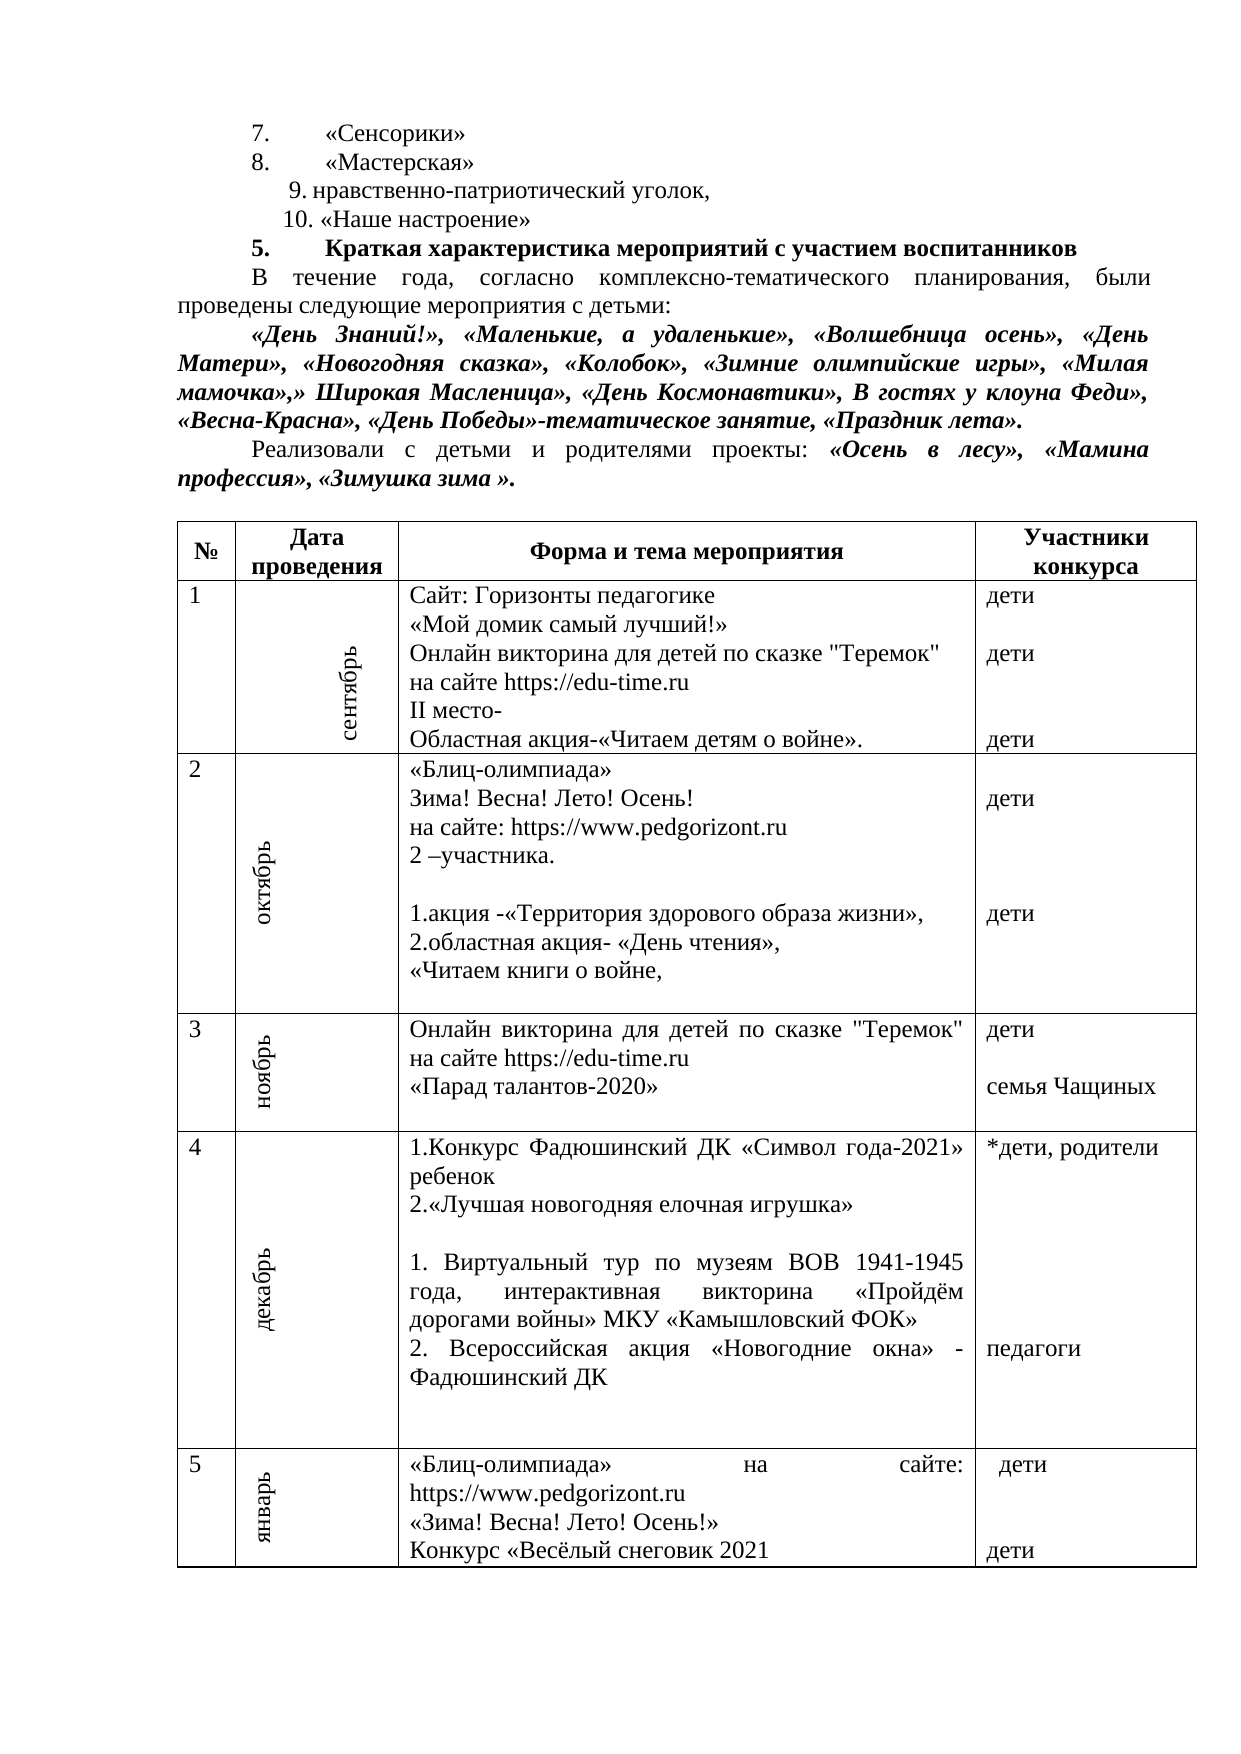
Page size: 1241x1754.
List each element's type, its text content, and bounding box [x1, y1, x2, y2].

table_header Участники конкурса [976, 522, 1196, 579]
text «День Знаний!», «Маленькие, а удаленькие», «Волшебница осень», «День Матери», «Новогодняя сказка», «Колобок», «Зимние олимпийские игры», «Милая мамочка»,» Широкая Масленица», «День Космонавтики», В гостях у клоуна Феди», «Весна-Красна», «День Победы»-тематическое занятие, «Праздник лета». [177, 319, 1152, 434]
table_cell 3 [178, 1014, 235, 1131]
table_cell *дети, родители педагоги [976, 1132, 1196, 1448]
list «Мастерская» [177, 147, 1152, 176]
table_cell сентябрь [236, 581, 398, 753]
text В течение года, согласно комплексно-тематического планирования, были проведены следующие мероприятия с детьми: [177, 262, 1152, 319]
list Краткая характеристика мероприятий с участием воспитанников [177, 233, 1152, 262]
table_cell 5 [178, 1449, 235, 1566]
table_header Дата проведения [236, 522, 398, 579]
table_cell дети дети дети [976, 581, 1196, 753]
table_header Форма и тема мероприятия [399, 522, 975, 579]
table_cell октябрь [236, 754, 398, 1013]
list «Сенсорики» [177, 118, 1152, 147]
table_cell дети семья Чащиных [976, 1014, 1196, 1131]
text 9. нравственно-патриотический уголок, [177, 176, 1152, 204]
table_cell дети дети [976, 1449, 1196, 1566]
table_cell «Блиц-олимпиада» на сайте: https://www.pedgorizont.ru «Зима! Весна! Лето! Осень!» Конкурс «Весёлый снеговик 2021 [399, 1449, 975, 1566]
table_cell 2 [178, 754, 235, 1013]
table_cell январь [236, 1449, 398, 1566]
table_cell дети дети [976, 754, 1196, 1013]
text 10. «Наше настроение» [177, 204, 1152, 233]
table_cell 4 [178, 1132, 235, 1448]
text Реализовали с детьми и родителями проекты: «Осень в лесу», «Мамина профессия», «Зимушка зима ». [177, 434, 1152, 492]
table_cell Сайт: Горизонты педагогике «Мой домик самый лучший!» Онлайн викторина для детей по сказке "Теремок" на сайте https://edu-time.ru II место- Областная акция-«Читаем детям о войне». [399, 581, 975, 753]
table_cell Онлайн викторина для детей по сказке "Теремок" на сайте https://edu-time.ru «Парад талантов-2020» [399, 1014, 975, 1131]
table_header № [178, 522, 235, 579]
table_cell 1.Конкурс Фадюшинский ДК «Символ года-2021» ребенок 2.«Лучшая новогодняя елочная игрушка» 1. Виртуальный тур по музеям ВОВ 1941-1945 года, интерактивная викторина «Пройдём дорогами войны» МКУ «Камышловский ФОК» 2. Всероссийская акция «Новогодние окна» - Фадюшинский ДК [399, 1132, 975, 1448]
table_cell ноябрь [236, 1014, 398, 1131]
table_cell декабрь [236, 1132, 398, 1448]
table_cell «Блиц-олимпиада» Зима! Весна! Лето! Осень! на сайте: https://www.pedgorizont.ru 2 –участника. 1.акция -«Территория здорового образа жизни», 2.областная акция- «День чтения», «Читаем книги о войне, [399, 754, 975, 1013]
table_cell 1 [178, 581, 235, 753]
